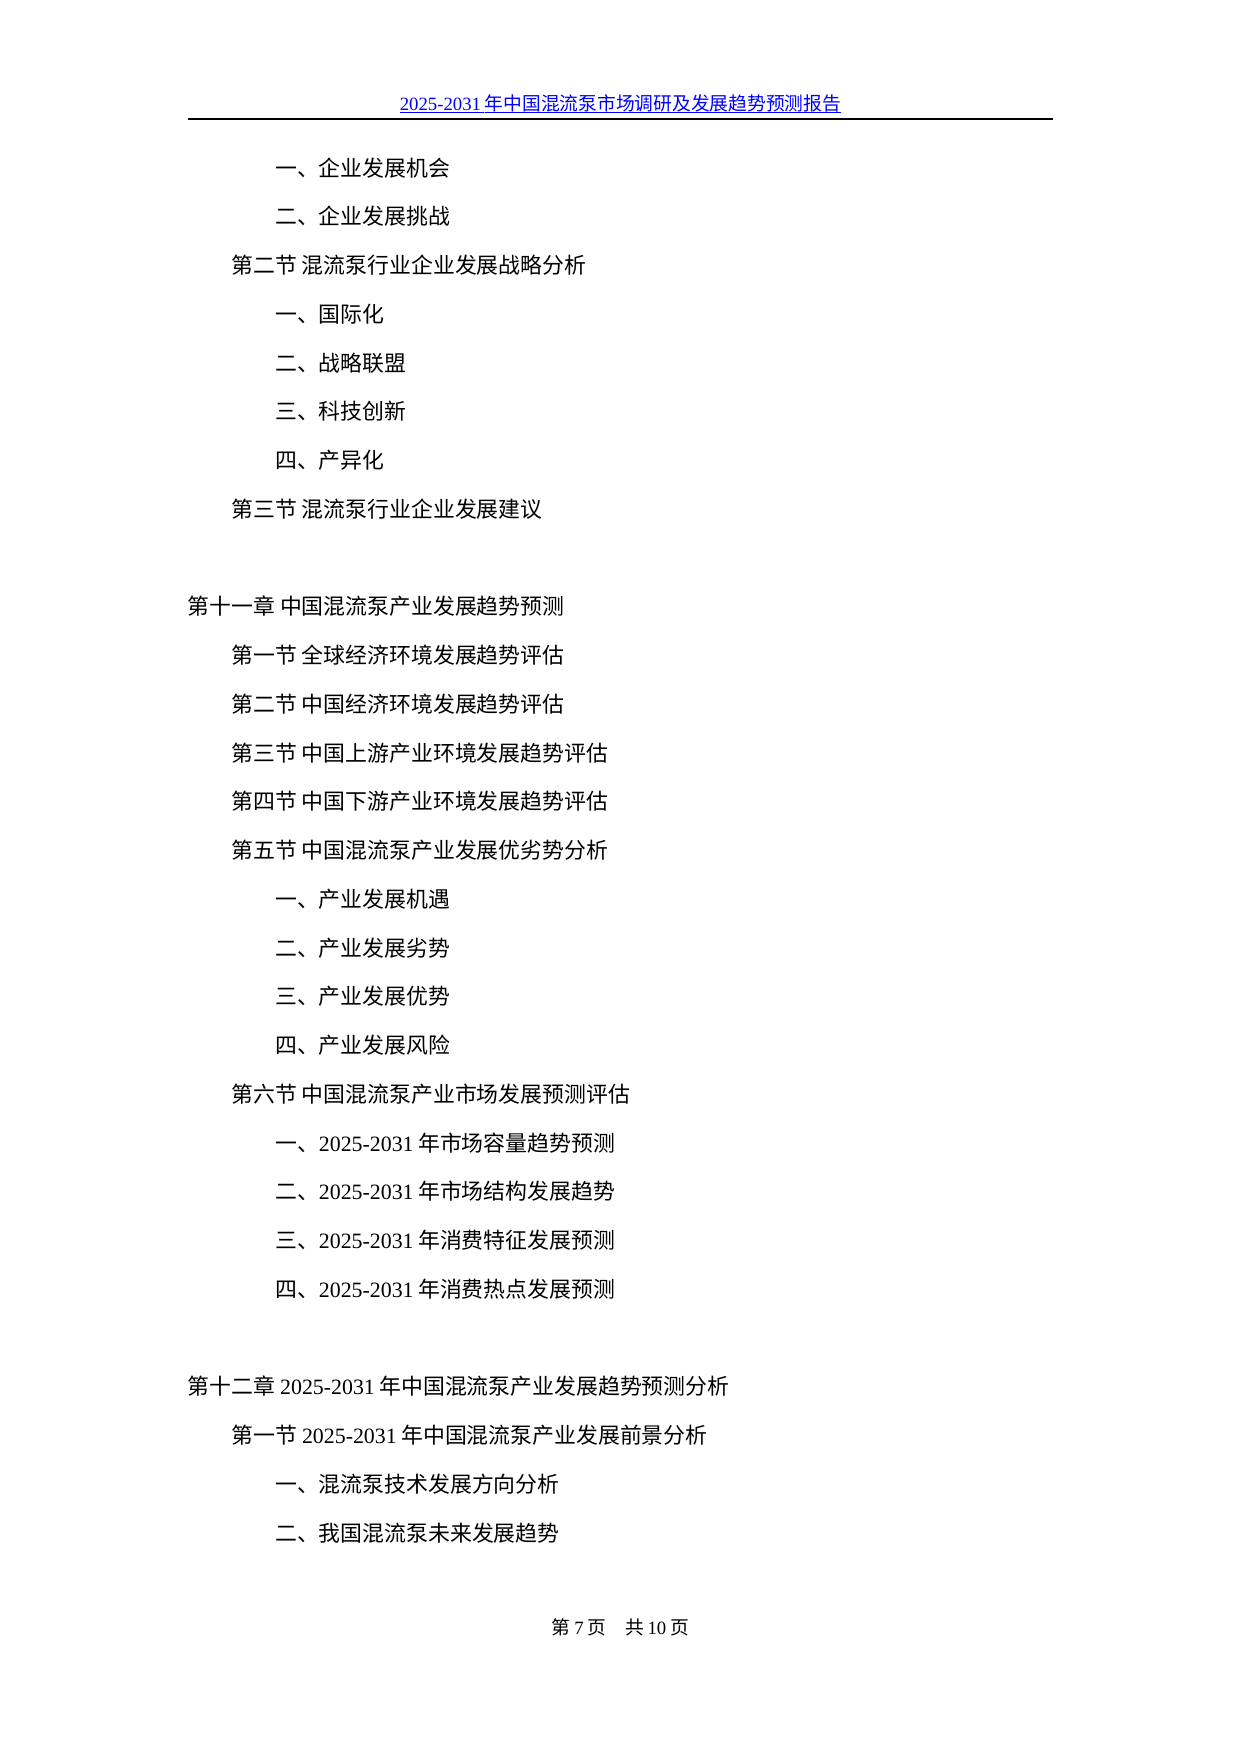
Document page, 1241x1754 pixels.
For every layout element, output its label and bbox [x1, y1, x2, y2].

text [187, 150, 1053, 1548]
